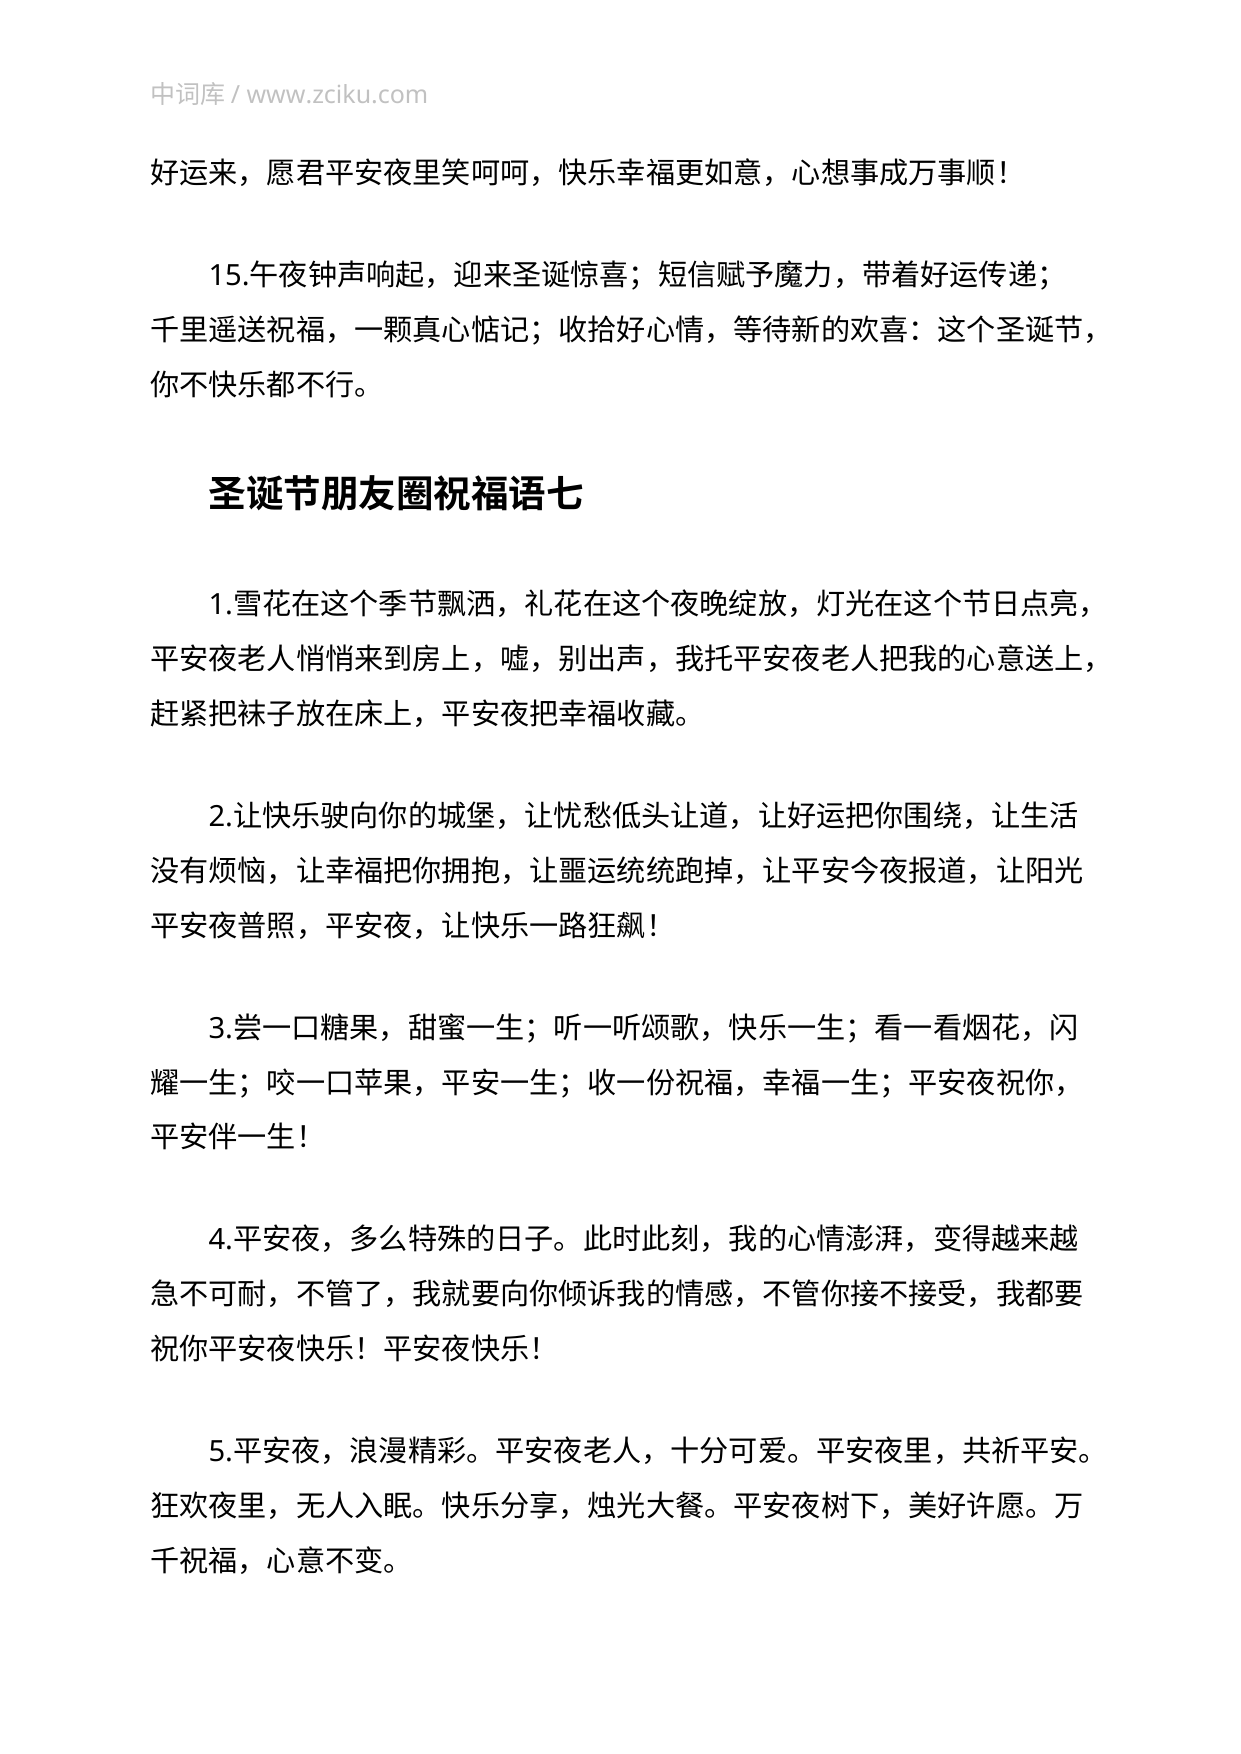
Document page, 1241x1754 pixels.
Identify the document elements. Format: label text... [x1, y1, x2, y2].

text 15.午夜钟声响起，迎来圣诞惊喜；短信赋予魔力，带着好运传递；千里遥送祝福，一颗真心惦记；收拾好心情，等待新的欢喜：这个圣诞节，你不快乐都不行。 [150, 252, 1090, 404]
text 4.平安夜，多么特殊的日子。此时此刻，我的心情澎湃，变得越来越急不可耐，不管了，我就要向你倾诉我的情感，不管你接不接受，我都要祝你平安夜快乐！平安夜快乐！ [150, 1216, 1090, 1368]
text 5.平安夜，浪漫精彩。平安夜老人，十分可爱。平安夜里，共祈平安。狂欢夜里，无人入眠。快乐分享，烛光大餐。平安夜树下，美好许愿。万千祝福，心意不变。 [150, 1427, 1090, 1580]
text 圣诞节朋友圈祝福语七 [150, 463, 1090, 518]
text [150, 150, 1090, 192]
text 3.尝一口糖果，甜蜜一生；听一听颂歌，快乐一生；看一看烟花，闪耀一生；咬一口苹果，平安一生；收一份祝福，幸福一生；平安夜祝你，平安伴一生！ [150, 1004, 1090, 1156]
text 1.雪花在这个季节飘洒，礼花在这个夜晚绽放，灯光在这个节日点亮，平安夜老人悄悄来到房上，嘘，别出声，我托平安夜老人把我的心意送上，赶紧把袜子放在床上，平安夜把幸福收藏。 [150, 581, 1090, 733]
text 2.让快乐驶向你的城堡，让忧愁低头让道，让好运把你围绕，让生活没有烦恼，让幸福把你拥抱，让噩运统统跑掉，让平安今夜报道，让阳光平安夜普照，平安夜，让快乐一路狂飙！ [150, 792, 1090, 945]
